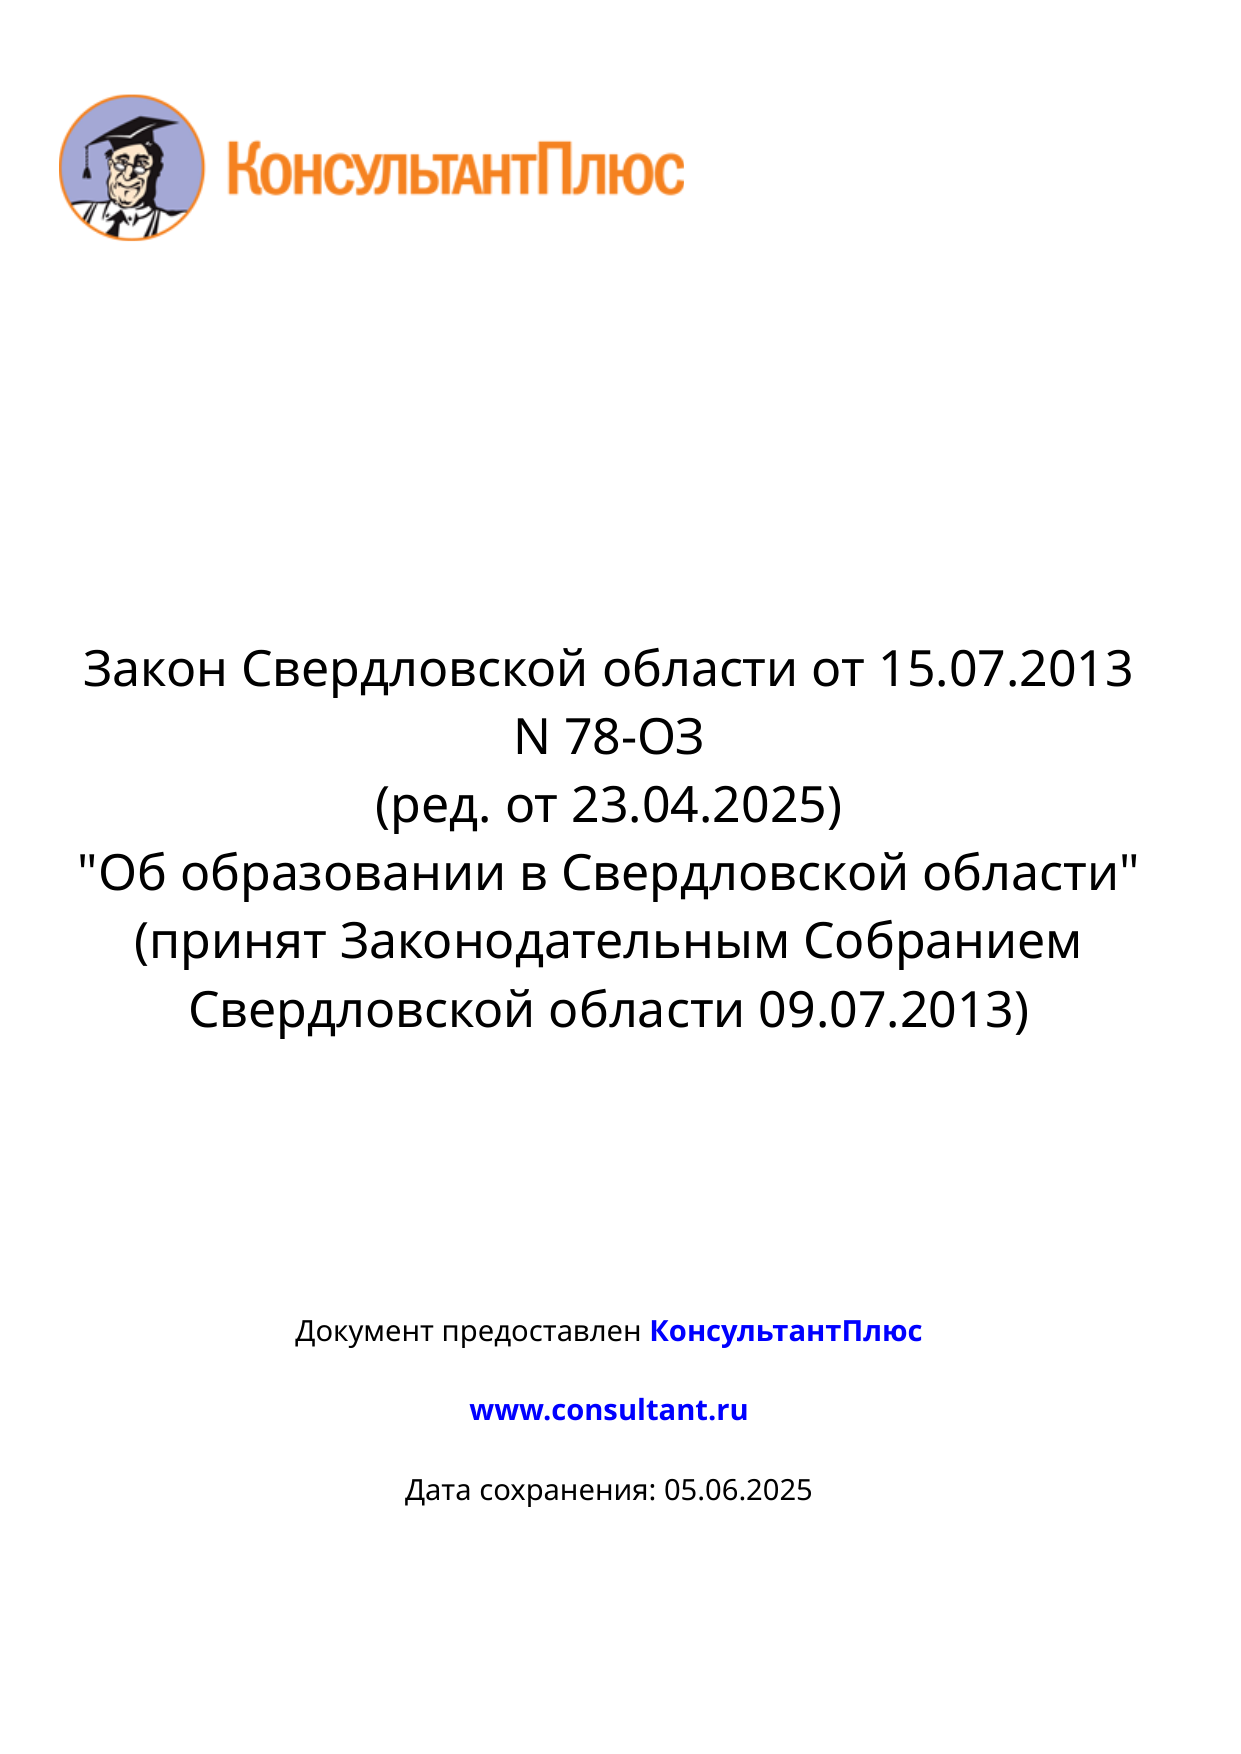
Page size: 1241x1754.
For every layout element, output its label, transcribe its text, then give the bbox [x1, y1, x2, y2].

table_cell Закон Свердловской области от 15.07.2013 N 78-ОЗ (ред. от 23.04.2025) "Об образовании в Свердловской области" (принят Законодательным Собранием Свердловской области 09.07.2013) [51, 403, 1167, 1272]
table_header [51, 88, 1167, 403]
picture [59, 93, 684, 243]
table_cell Документ предоставлен КонсультантПлюс www.consultant.ru Дата сохранения: 05.06.2025 [51, 1272, 1167, 1587]
